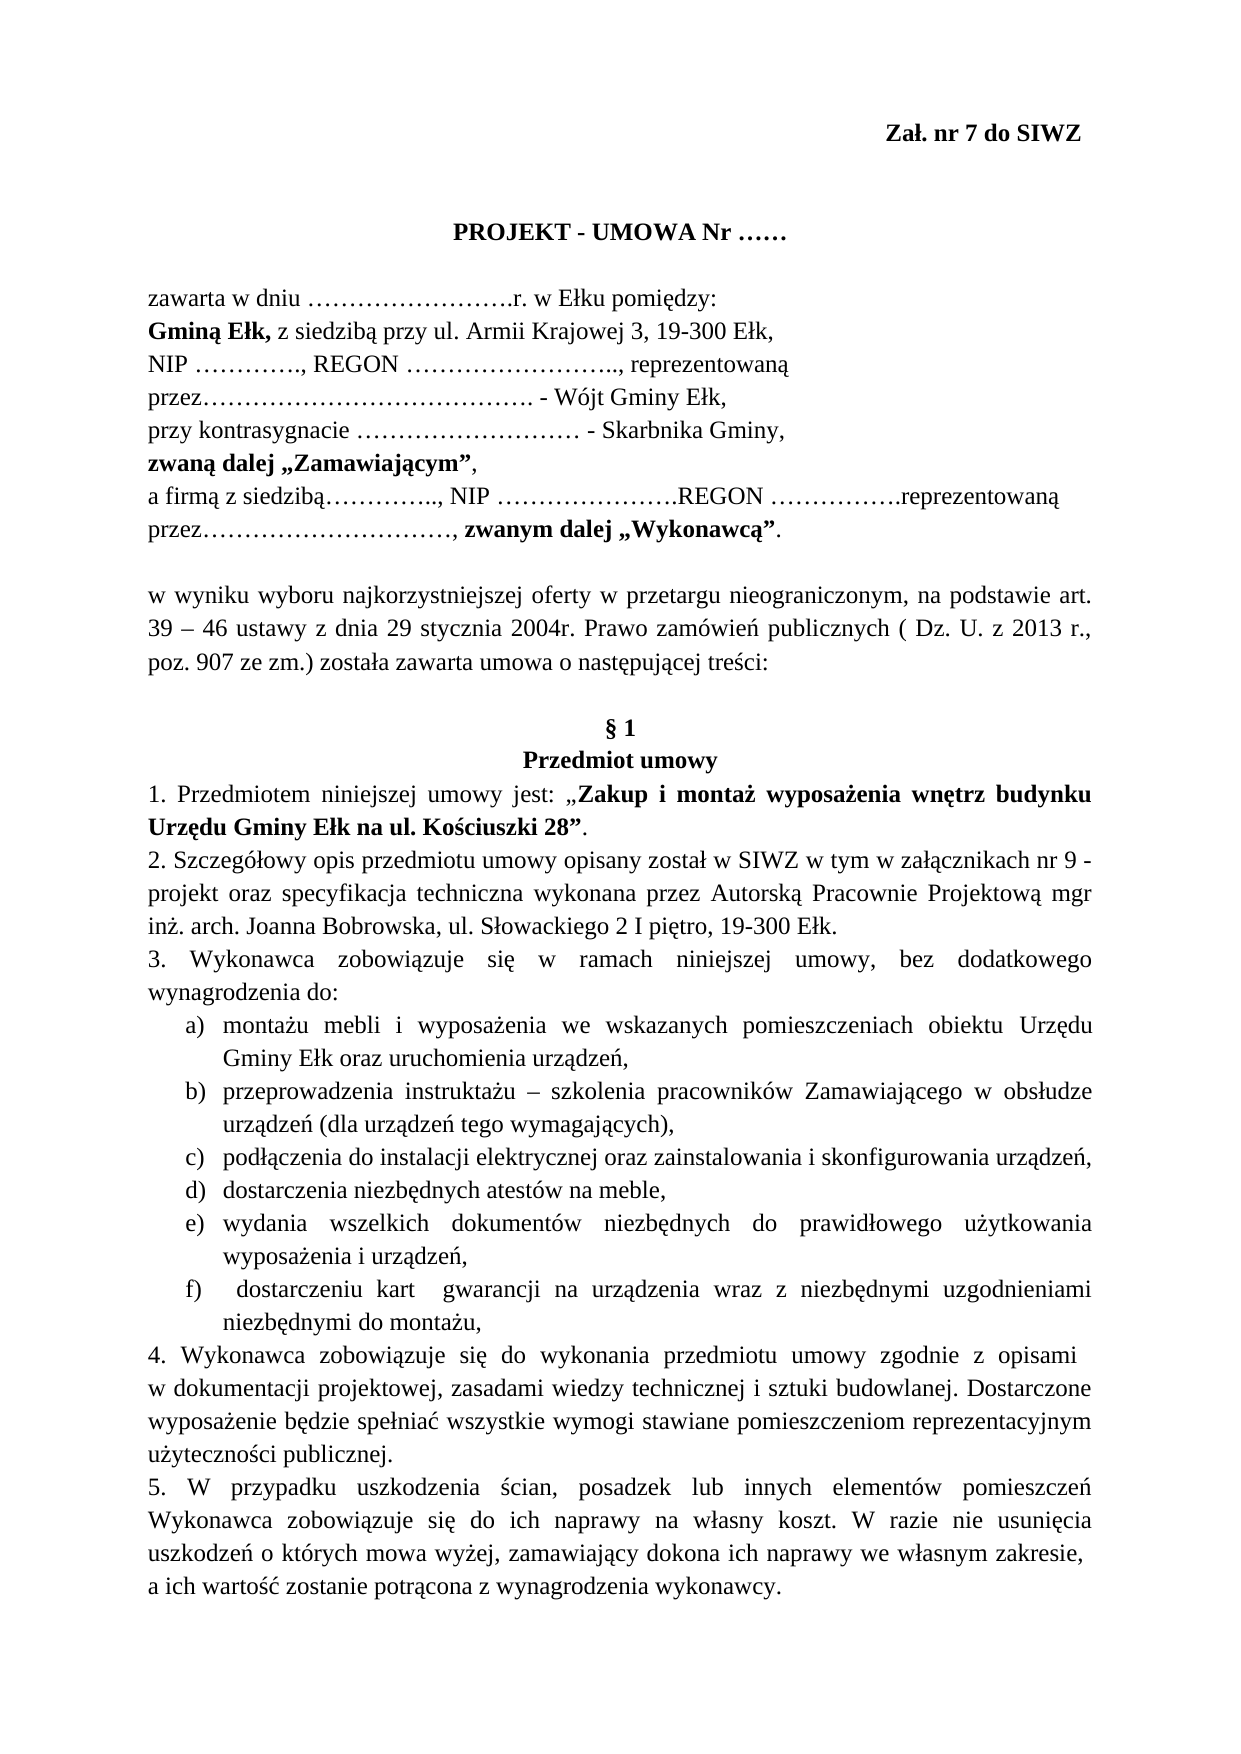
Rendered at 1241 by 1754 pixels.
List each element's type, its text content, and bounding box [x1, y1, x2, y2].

text w wyniku wyboru najkorzystniejszej oferty w przetargu nieograniczonym, na podstawie art. 39 – 46 ustawy z dnia 29 stycznia 2004r. Prawo zamówień publicznych ( Dz. U. z 2013 r., poz. 907 ze zm.) została zawarta umowa o następującej treści: [148, 581, 1093, 675]
list podłączenia do instalacji elektrycznej oraz zainstalowania i skonfigurowania urządzeń, [185, 1142, 1093, 1171]
text § 1 [148, 713, 1093, 741]
text Gminą Ełk, z siedzibą przy ul. Armii Krajowej 3, 19-300 Ełk, [148, 316, 1093, 345]
list wydania wszelkich dokumentów niezbędnych do prawidłowego użytkowania wyposażenia i urządzeń, [185, 1208, 1093, 1270]
list dostarczenia niezbędnych atestów na meble, [185, 1175, 1093, 1204]
text 4. Wykonawca zobowiązuje się do wykonania przedmiotu umowy zgodnie z opisami w dokumentacji projektowej, zasadami wiedzy technicznej i sztuki budowlanej. Dostarczone wyposażenie będzie spełniać wszystkie wymogi stawiane pomieszczeniom reprezentacyjnym użyteczności publicznej. [148, 1340, 1093, 1468]
text 5. W przypadku uszkodzenia ścian, posadzek lub innych elementów pomieszczeń Wykonawca zobowiązuje się do ich naprawy na własny koszt. W razie nie usunięcia uszkodzeń o których mowa wyżej, zamawiający dokona ich naprawy we własnym zakresie, a ich wartość zostanie potrącona z wynagrodzenia wykonawcy. [148, 1472, 1093, 1600]
list przeprowadzenia instruktażu – szkolenia pracowników Zamawiającego w obsłudze urządzeń (dla urządzeń tego wymagających), [185, 1076, 1093, 1138]
list montażu mebli i wyposażenia we wskazanych pomieszczeniach obiektu Urzędu Gminy Ełk oraz uruchomienia urządzeń, [185, 1010, 1093, 1072]
list dostarczeniu kart gwarancji na urządzenia wraz z niezbędnymi uzgodnieniami niezbędnymi do montażu, [185, 1274, 1093, 1336]
text a firmą z siedzibą………….., NIP ………………….REGON …………….reprezentowaną przez…………………………, zwanym dalej „Wykonawcą”. [148, 481, 1093, 543]
text 2. Szczegółowy opis przedmiotu umowy opisany został w SIWZ w tym w załącznikach nr 9 - projekt oraz specyfikacja techniczna wykonana przez Autorską Pracownie Projektową mgr inż. arch. Joanna Bobrowska, ul. Słowackiego 2 I piętro, 19-300 Ełk. [148, 845, 1093, 939]
text PROJEKT - UMOWA Nr …… [148, 217, 1093, 246]
text przy kontrasygnacie ……………………… - Skarbnika Gminy, [148, 415, 1093, 444]
text 3. Wykonawca zobowiązuje się w ramach niniejszej umowy, bez dodatkowego wynagrodzenia do: [148, 944, 1093, 1006]
text 1. Przedmiotem niniejszej umowy jest: „Zakup i montaż wyposażenia wnętrz budynku Urzędu Gminy Ełk na ul. Kościuszki 28”. [148, 779, 1093, 840]
text NIP …………., REGON …………………….., reprezentowaną przez…………………………………. - Wójt Gminy Ełk, [148, 349, 1093, 411]
text zwaną dalej „Zamawiającym”, [148, 448, 1093, 477]
text Przedmiot umowy [148, 746, 1093, 774]
text Zał. nr 7 do SIWZ [811, 118, 1093, 147]
text zawarta w dniu …………………….r. w Ełku pomiędzy: [148, 283, 1093, 312]
